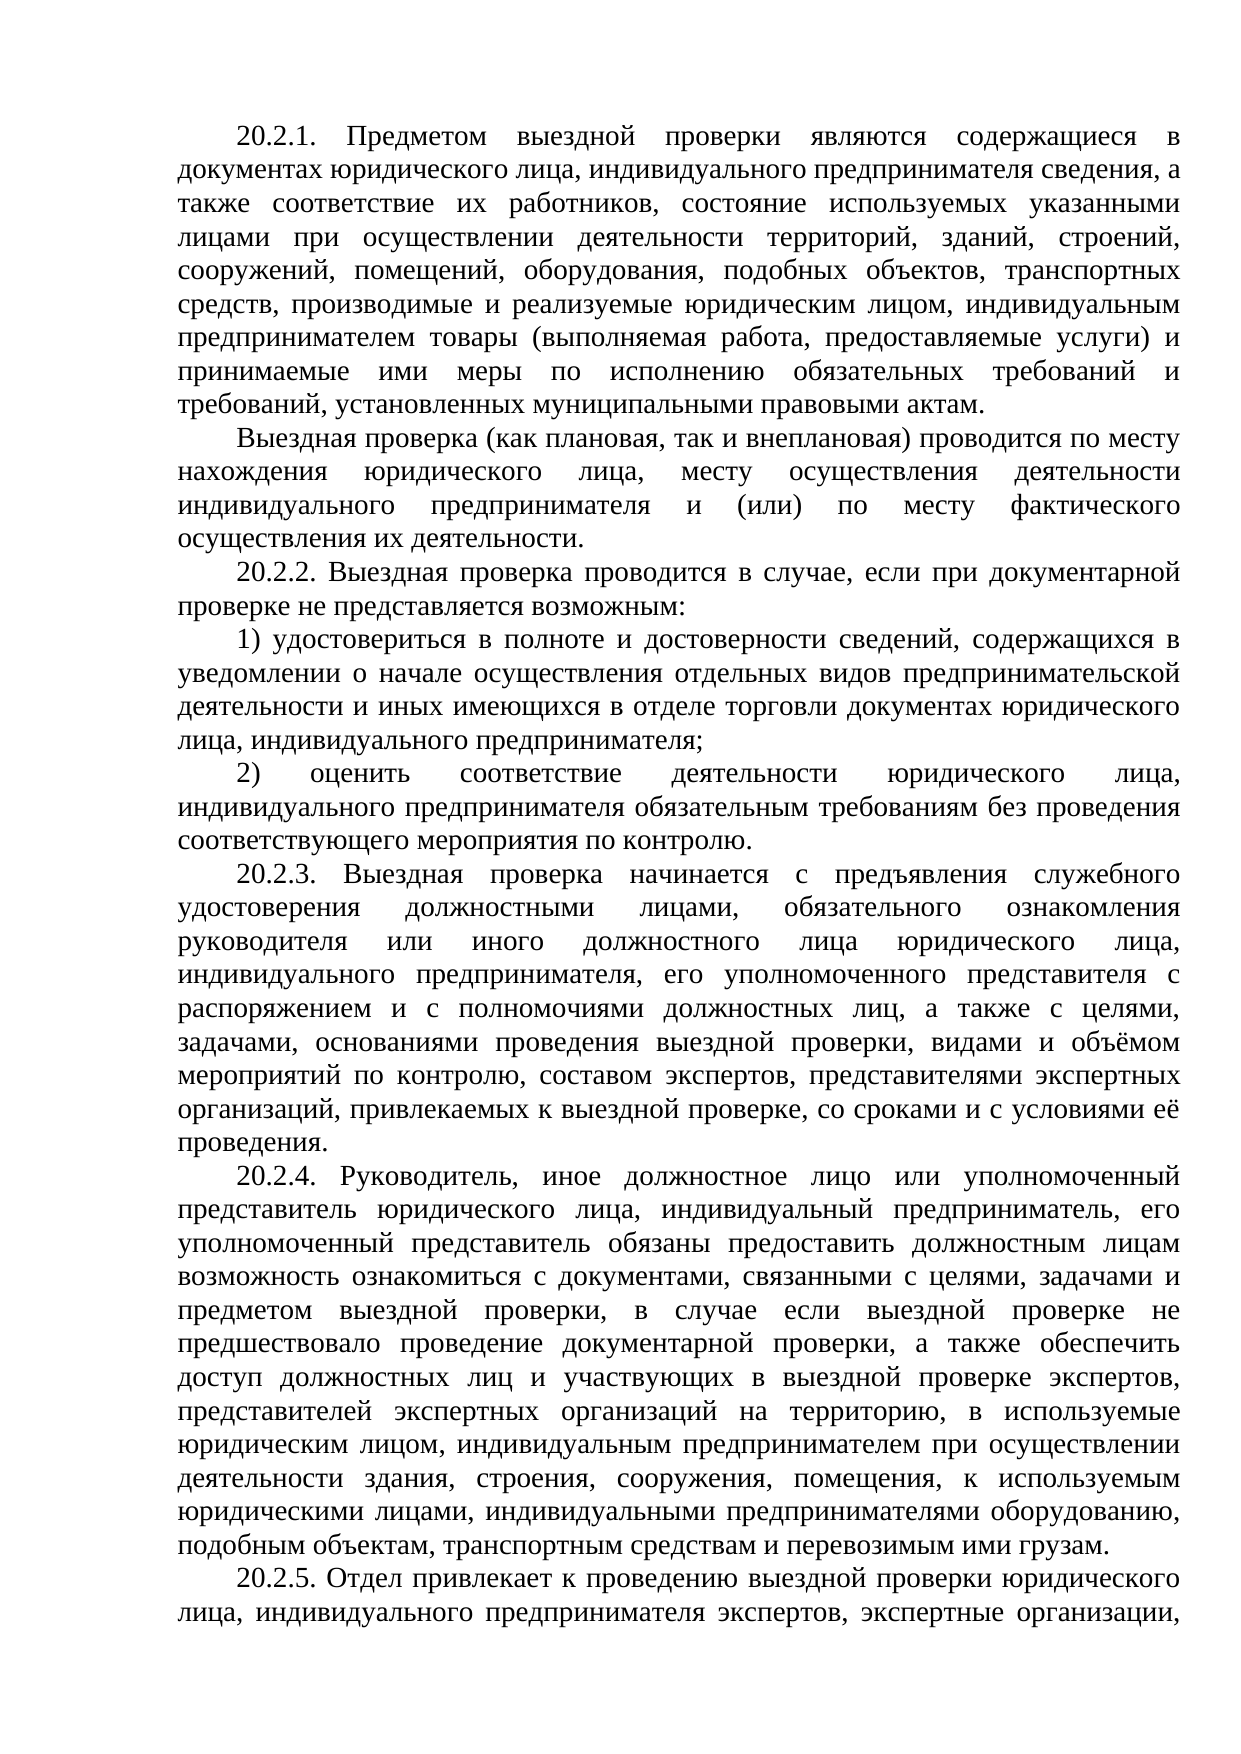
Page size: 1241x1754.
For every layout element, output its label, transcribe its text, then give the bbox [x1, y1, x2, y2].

text 20.2.1. Предметом выездной проверки являются содержащиеся в документах юридического лица, индивидуального предпринимателя сведения, а также соответствие их работников, состояние используемых указанными лицами при осуществлении деятельности территорий, зданий, строений, сооружений, помещений, оборудования, подобных объектов, транспортных средств, производимые и реализуемые юридическим лицом, индивидуальным предпринимателем товары (выполняемая работа, предоставляемые услуги) и принимаемые ими меры по исполнению обязательных требований и требований, установленных муниципальными правовыми актам. [177, 118, 1181, 420]
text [177, 1560, 1181, 1627]
text 20.2.4. Руководитель, иное должностное лицо или уполномоченный представитель юридического лица, индивидуальный предприниматель, его уполномоченный представитель обязаны предоставить должностным лицам возможность ознакомиться с документами, связанными с целями, задачами и предметом выездной проверки, в случае если выездной проверке не предшествовало проведение документарной проверки, а также обеспечить доступ должностных лиц и участвующих в выездной проверке экспертов, представителей экспертных организаций на территорию, в используемые юридическим лицом, индивидуальным предпринимателем при осуществлении деятельности здания, строения, сооружения, помещения, к используемым юридическими лицами, индивидуальными предпринимателями оборудованию, подобным объектам, транспортным средствам и перевозимым ими грузам. [177, 1158, 1181, 1560]
text 1) удостовериться в полноте и достоверности сведений, содержащихся в уведомлении о начале осуществления отдельных видов предпринимательской деятельности и иных имеющихся в отделе торговли документах юридического лица, индивидуального предпринимателя; [177, 621, 1181, 755]
text Выездная проверка (как плановая, так и внеплановая) проводится по месту нахождения юридического лица, месту осуществления деятельности индивидуального предпринимателя и (или) по месту фактического осуществления их деятельности. [177, 420, 1181, 554]
text 20.2.3. Выездная проверка начинается с предъявления служебного удостоверения должностными лицами, обязательного ознакомления руководителя или иного должностного лица юридического лица, индивидуального предпринимателя, его уполномоченного представителя с распоряжением и с полномочиями должностных лиц, а также с целями, задачами, основаниями проведения выездной проверки, видами и объёмом мероприятий по контролю, составом экспертов, представителями экспертных организаций, привлекаемых к выездной проверке, со сроками и с условиями её проведения. [177, 856, 1181, 1158]
text 2) оценить соответствие деятельности юридического лица, индивидуального предпринимателя обязательным требованиям без проведения соответствующего мероприятия по контролю. [177, 755, 1181, 856]
text 20.2.2. Выездная проверка проводится в случае, если при документарной проверке не представляется возможным: [177, 554, 1181, 621]
